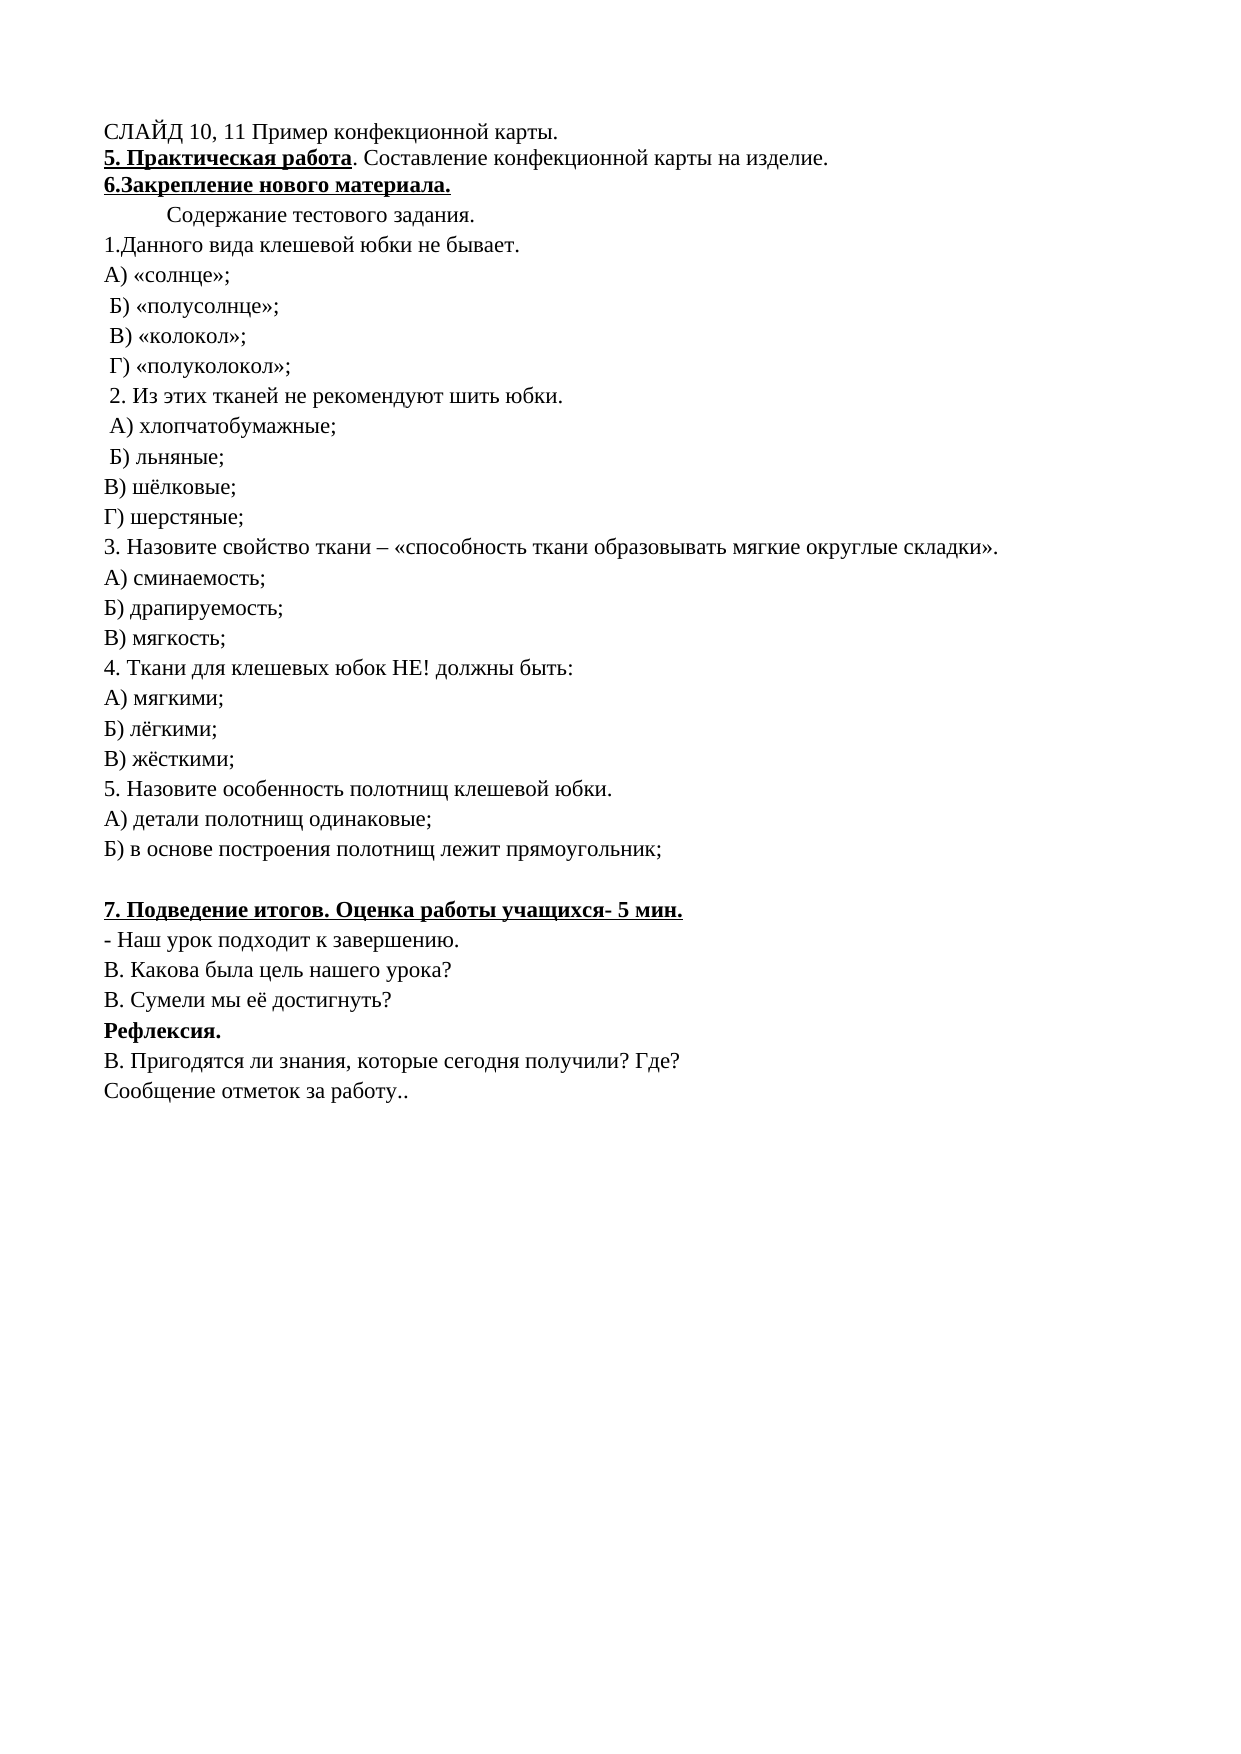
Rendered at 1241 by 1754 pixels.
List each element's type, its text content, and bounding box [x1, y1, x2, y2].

text В. Пригодятся ли знания, которые сегодня получили? Где? [103, 1047, 1152, 1073]
text Б) лёгкими; [103, 714, 1152, 741]
text А) сминаемость; [103, 563, 1152, 590]
text Рефлексия. [103, 1017, 1152, 1043]
text А) хлопчатобумажные; [103, 412, 1152, 439]
text В) шёлковые; [103, 473, 1152, 499]
text 5. Практическая работа. Составление конфекционной карты на изделие. [103, 144, 1152, 171]
text В) жёсткими; [103, 745, 1152, 771]
text 7. Подведение итогов. Оценка работы учащихся- 5 мин. [103, 896, 1152, 922]
text Б) в основе построения полотнищ лежит прямоугольник; [103, 835, 1152, 862]
text 3. Назовите свойство ткани – «способность ткани образовывать мягкие округлые складки». [103, 533, 1152, 560]
text Содержание тестового задания. [103, 201, 1152, 227]
text Сообщение отметок за работу.. [103, 1077, 1152, 1103]
text В) мягкость; [103, 624, 1152, 650]
text В. Какова была цель нашего урока? [103, 956, 1152, 983]
text Б) драпируемость; [103, 594, 1152, 620]
text В. Сумели мы её достигнуть? [103, 986, 1152, 1013]
text 2. Из этих тканей не рекомендуют шить юбки. [103, 382, 1152, 409]
text 1.Данного вида клешевой юбки не бывает. [103, 231, 1152, 258]
text А) детали полотнищ одинаковые; [103, 805, 1152, 832]
text 4. Ткани для клешевых юбок НЕ! должны быть: [103, 654, 1152, 681]
text - Наш урок подходит к завершению. [103, 926, 1152, 952]
text В) «колокол»; [103, 322, 1152, 348]
text Г) «полуколокол»; [103, 352, 1152, 378]
text А) мягкими; [103, 684, 1152, 711]
text 5. Назовите особенность полотнищ клешевой юбки. [103, 775, 1152, 801]
text СЛАЙД 10, 11 Пример конфекционной карты. [103, 118, 1152, 144]
text А) «солнце»; [103, 261, 1152, 288]
text Г) шерстяные; [103, 503, 1152, 529]
text 6.Закрепление нового материала. [103, 171, 1152, 197]
text Б) льняные; [103, 443, 1152, 469]
text Б) «полусолнце»; [103, 292, 1152, 318]
